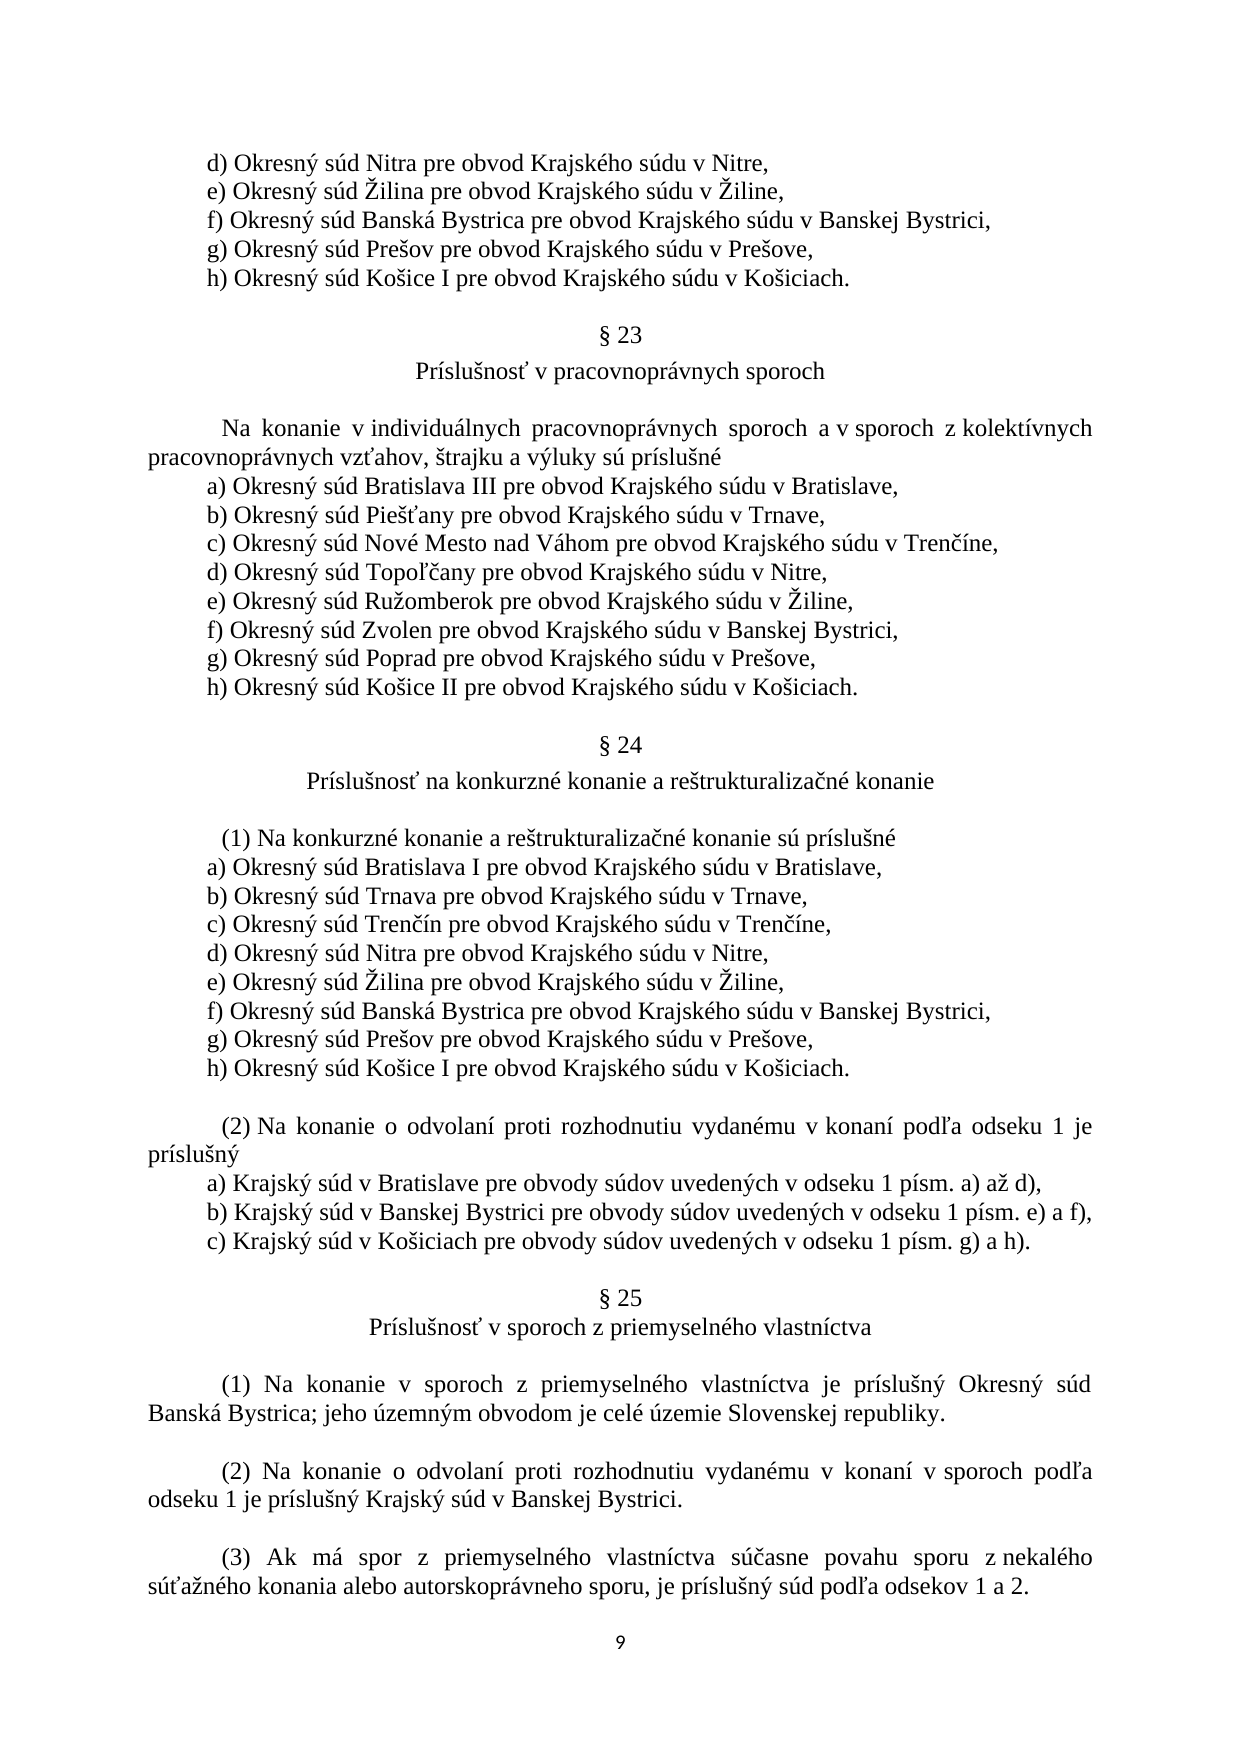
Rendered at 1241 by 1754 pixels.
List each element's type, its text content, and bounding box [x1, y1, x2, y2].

text b) Okresný súd Piešťany pre obvod Krajského súdu v Trnave, [148, 500, 1093, 528]
text (3) Ak má spor z priemyselného vlastníctva súčasne povahu sporu z nekalého súťažného konania alebo autorskoprávneho sporu, je príslušný súd podľa odsekov 1 a 2. [148, 1542, 1093, 1599]
text a) Okresný súd Bratislava I pre obvod Krajského súdu v Bratislave, [148, 852, 1093, 881]
text g) Okresný súd Prešov pre obvod Krajského súdu v Prešove, [148, 234, 1093, 263]
text c) Krajský súd v Košiciach pre obvody súdov uvedených v odseku 1 písm. g) a h). [148, 1226, 1093, 1254]
text a) Okresný súd Bratislava III pre obvod Krajského súdu v Bratislave, [148, 471, 1093, 500]
text (2) Na konanie o odvolaní proti rozhodnutiu vydanému v konaní podľa odseku 1 je príslušný [148, 1111, 1093, 1168]
text § 25 [148, 1283, 1093, 1312]
text e) Okresný súd Žilina pre obvod Krajského súdu v Žiline, [148, 967, 1093, 996]
text (1) Na konanie v sporoch z priemyselného vlastníctva je príslušný Okresný súd Banská Bystrica; jeho územným obvodom je celé územie Slovenskej republiky. [148, 1369, 1093, 1427]
text Príslušnosť na konkurzné konanie a reštrukturalizačné konanie [148, 766, 1093, 794]
text c) Okresný súd Nové Mesto nad Váhom pre obvod Krajského súdu v Trenčíne, [148, 528, 1093, 557]
text f) Okresný súd Zvolen pre obvod Krajského súdu v Banskej Bystrici, [148, 615, 1093, 643]
text g) Okresný súd Poprad pre obvod Krajského súdu v Prešove, [148, 643, 1093, 672]
text § 24 [148, 730, 1093, 766]
text a) Krajský súd v Bratislave pre obvody súdov uvedených v odseku 1 písm. a) až d), [148, 1168, 1093, 1197]
text g) Okresný súd Prešov pre obvod Krajského súdu v Prešove, [148, 1024, 1093, 1053]
text b) Krajský súd v Banskej Bystrici pre obvody súdov uvedených v odseku 1 písm. e) a f), [148, 1197, 1093, 1226]
text h) Okresný súd Košice II pre obvod Krajského súdu v Košiciach. [148, 672, 1093, 701]
text c) Okresný súd Trenčín pre obvod Krajského súdu v Trenčíne, [148, 909, 1093, 938]
text § 23 [148, 320, 1093, 356]
text b) Okresný súd Trnava pre obvod Krajského súdu v Trnave, [148, 881, 1093, 909]
text Príslušnosť v pracovnoprávnych sporoch [148, 356, 1093, 385]
text f) Okresný súd Banská Bystrica pre obvod Krajského súdu v Banskej Bystrici, [148, 996, 1093, 1024]
text (1) Na konkurzné konanie a reštrukturalizačné konanie sú príslušné [148, 823, 1093, 852]
text d) Okresný súd Nitra pre obvod Krajského súdu v Nitre, [148, 938, 1093, 967]
text h) Okresný súd Košice I pre obvod Krajského súdu v Košiciach. [148, 1053, 1093, 1082]
text f) Okresný súd Banská Bystrica pre obvod Krajského súdu v Banskej Bystrici, [148, 205, 1093, 234]
text h) Okresný súd Košice I pre obvod Krajského súdu v Košiciach. [148, 263, 1093, 291]
text Na konanie v individuálnych pracovnoprávnych sporoch a v sporoch z kolektívnych pracovnoprávnych vzťahov, štrajku a výluky sú príslušné [148, 413, 1093, 471]
text e) Okresný súd Žilina pre obvod Krajského súdu v Žiline, [148, 176, 1093, 205]
text e) Okresný súd Ružomberok pre obvod Krajského súdu v Žiline, [148, 586, 1093, 615]
text Príslušnosť v sporoch z priemyselného vlastníctva [148, 1312, 1093, 1341]
text d) Okresný súd Topoľčany pre obvod Krajského súdu v Nitre, [148, 557, 1093, 586]
text d) Okresný súd Nitra pre obvod Krajského súdu v Nitre, [148, 148, 1093, 176]
text (2) Na konanie o odvolaní proti rozhodnutiu vydanému v konaní v sporoch podľa odseku 1 je príslušný Krajský súd v Banskej Bystrici. [148, 1456, 1093, 1513]
